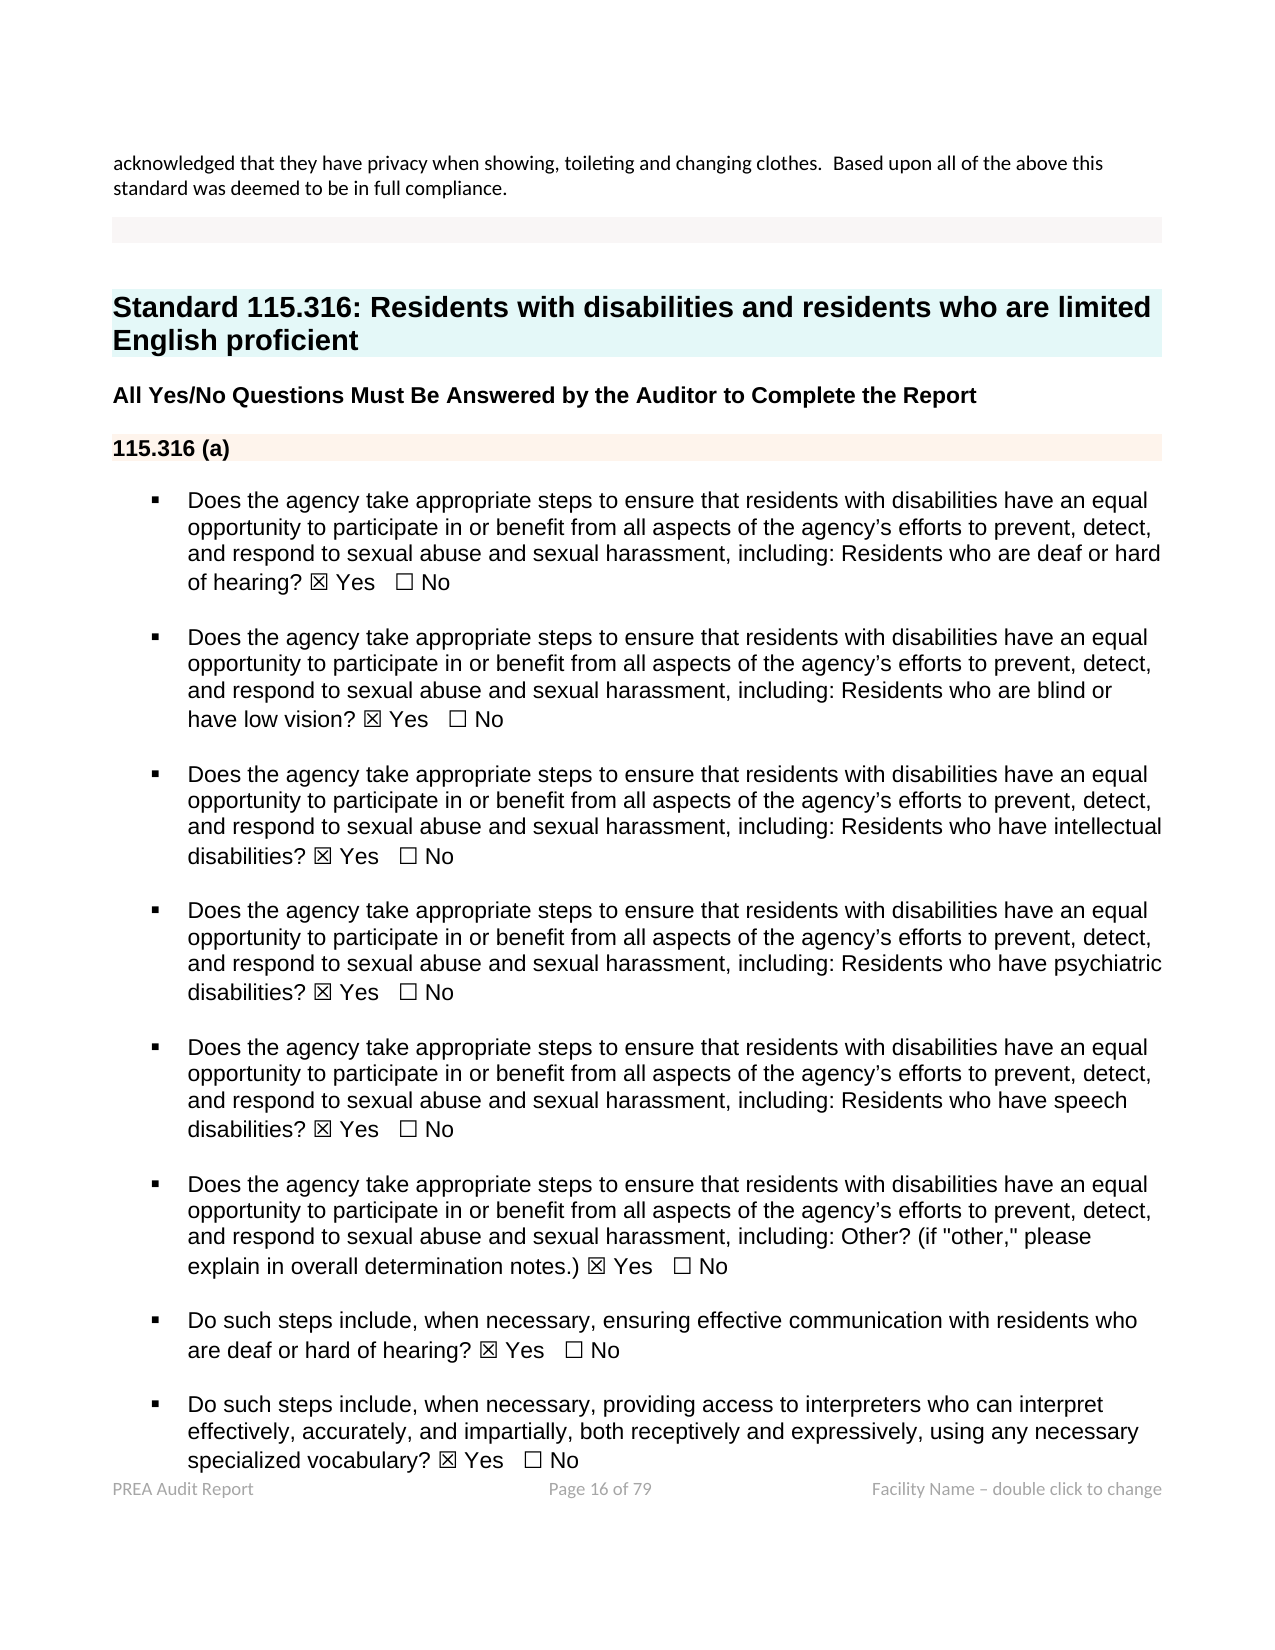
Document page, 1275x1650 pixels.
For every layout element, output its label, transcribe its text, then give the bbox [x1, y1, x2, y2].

list Does the agency take appropriate steps to ensure that residents with disabilities have an equal opportunity to participate in or benefit from all aspects of the agency’s efforts to prevent, detect, and respond to sexual abuse and sexual harassment, including: Residents who have psychiatric disabilities? Yes No [150, 897, 1162, 1008]
text Standard 115.316: Residents with disabilities and residents who are limited English proficient [112, 289, 1162, 357]
list Do such steps include, when necessary, providing access to interpreters who can interpret effectively, accurately, and impartially, both receptively and expressively, using any necessary specialized vocabulary? Yes No [150, 1391, 1162, 1475]
list Do such steps include, when necessary, ensuring effective communication with residents who are deaf or hard of hearing? Yes No [150, 1307, 1162, 1365]
list Does the agency take appropriate steps to ensure that residents with disabilities have an equal opportunity to participate in or benefit from all aspects of the agency’s efforts to prevent, detect, and respond to sexual abuse and sexual harassment, including: Residents who are blind or have low vision? Yes No [150, 624, 1162, 734]
text 115.316 (a) [112, 434, 1162, 461]
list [113, 150, 1162, 201]
list Does the agency take appropriate steps to ensure that residents with disabilities have an equal opportunity to participate in or benefit from all aspects of the agency’s efforts to prevent, detect, and respond to sexual abuse and sexual harassment, including: Residents who are deaf or hard of hearing? Yes No [150, 487, 1162, 598]
text All Yes/No Questions Must Be Answered by the Auditor to Complete the Report [112, 382, 1162, 408]
list Does the agency take appropriate steps to ensure that residents with disabilities have an equal opportunity to participate in or benefit from all aspects of the agency’s efforts to prevent, detect, and respond to sexual abuse and sexual harassment, including: Residents who have speech disabilities? Yes No [150, 1034, 1162, 1144]
list Does the agency take appropriate steps to ensure that residents with disabilities have an equal opportunity to participate in or benefit from all aspects of the agency’s efforts to prevent, detect, and respond to sexual abuse and sexual harassment, including: Residents who have intellectual disabilities? Yes No [150, 761, 1162, 871]
list Does the agency take appropriate steps to ensure that residents with disabilities have an equal opportunity to participate in or benefit from all aspects of the agency’s efforts to prevent, detect, and respond to sexual abuse and sexual harassment, including: Other? (if "other," please explain in overall determination notes.) Yes No [150, 1171, 1162, 1281]
